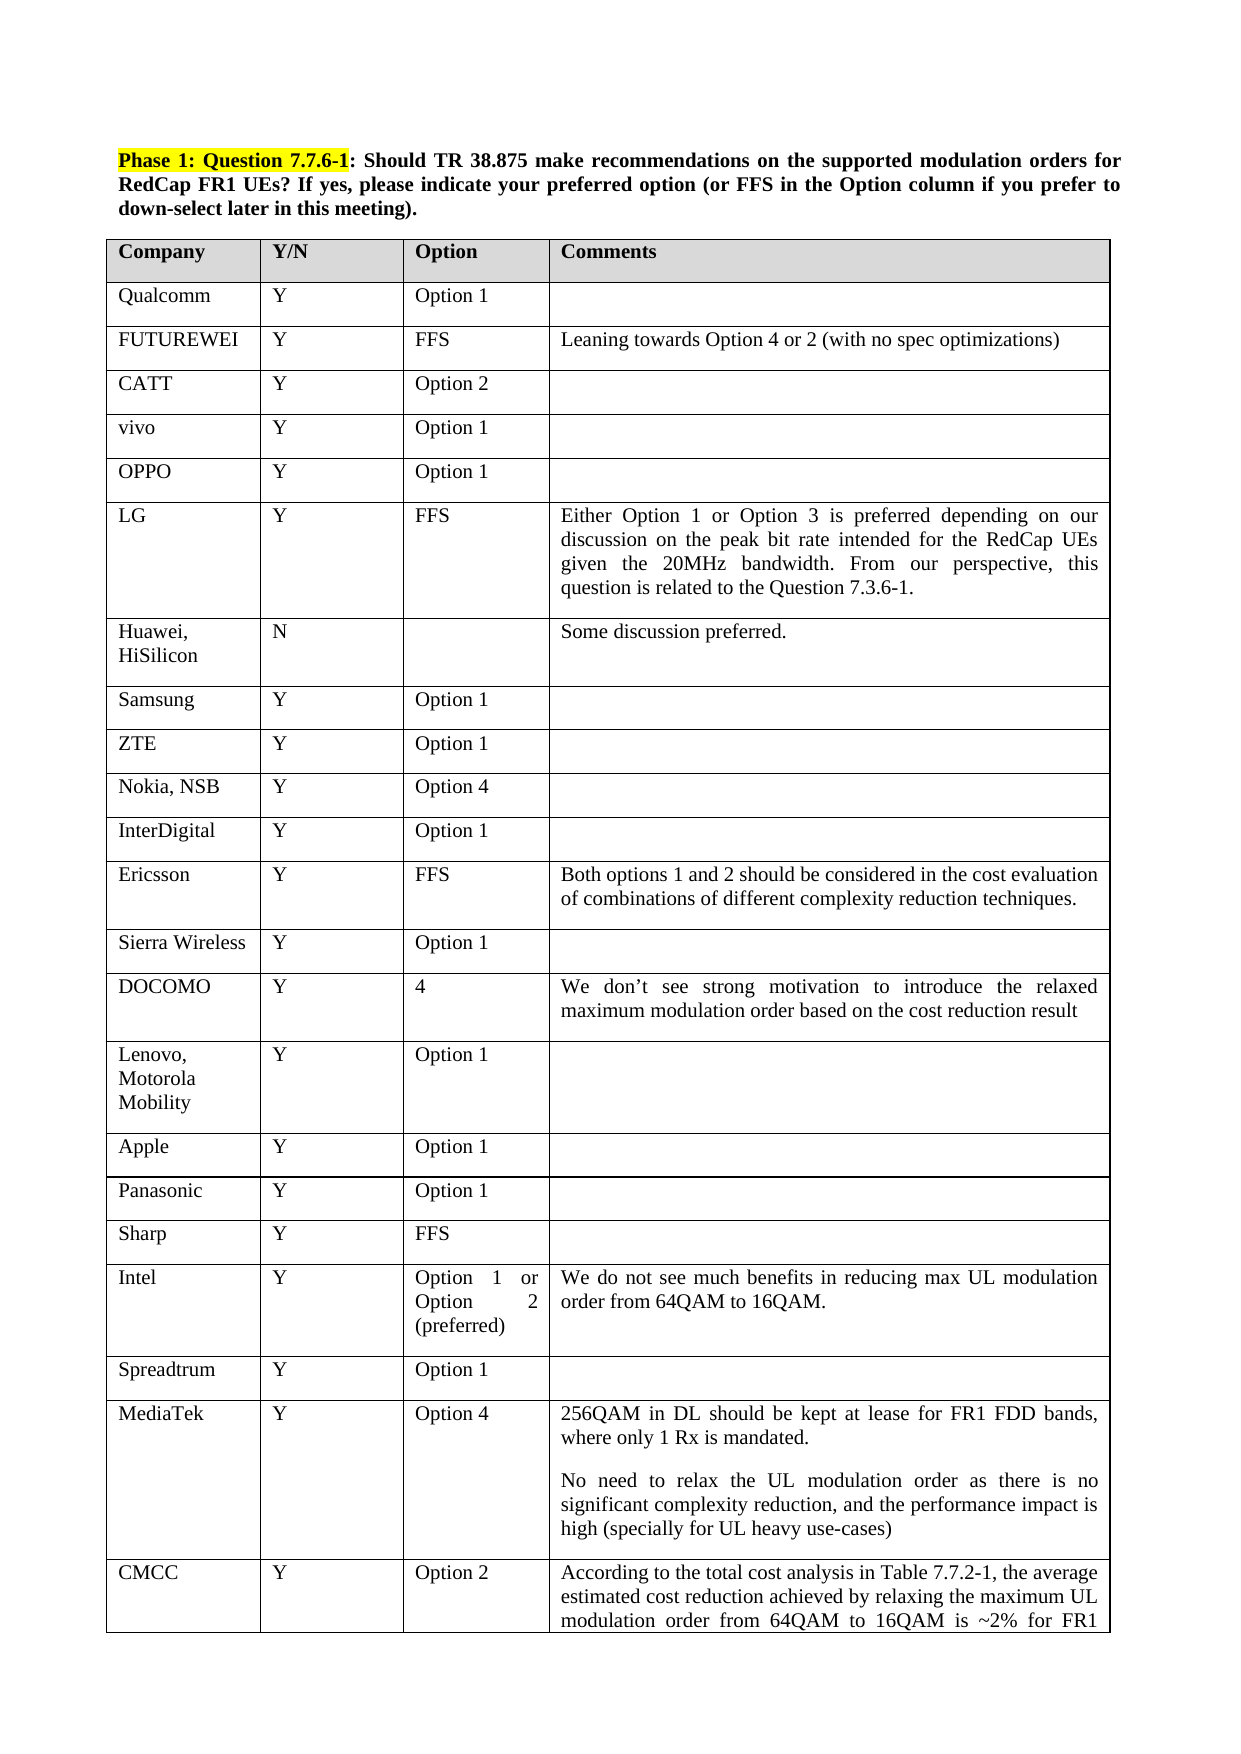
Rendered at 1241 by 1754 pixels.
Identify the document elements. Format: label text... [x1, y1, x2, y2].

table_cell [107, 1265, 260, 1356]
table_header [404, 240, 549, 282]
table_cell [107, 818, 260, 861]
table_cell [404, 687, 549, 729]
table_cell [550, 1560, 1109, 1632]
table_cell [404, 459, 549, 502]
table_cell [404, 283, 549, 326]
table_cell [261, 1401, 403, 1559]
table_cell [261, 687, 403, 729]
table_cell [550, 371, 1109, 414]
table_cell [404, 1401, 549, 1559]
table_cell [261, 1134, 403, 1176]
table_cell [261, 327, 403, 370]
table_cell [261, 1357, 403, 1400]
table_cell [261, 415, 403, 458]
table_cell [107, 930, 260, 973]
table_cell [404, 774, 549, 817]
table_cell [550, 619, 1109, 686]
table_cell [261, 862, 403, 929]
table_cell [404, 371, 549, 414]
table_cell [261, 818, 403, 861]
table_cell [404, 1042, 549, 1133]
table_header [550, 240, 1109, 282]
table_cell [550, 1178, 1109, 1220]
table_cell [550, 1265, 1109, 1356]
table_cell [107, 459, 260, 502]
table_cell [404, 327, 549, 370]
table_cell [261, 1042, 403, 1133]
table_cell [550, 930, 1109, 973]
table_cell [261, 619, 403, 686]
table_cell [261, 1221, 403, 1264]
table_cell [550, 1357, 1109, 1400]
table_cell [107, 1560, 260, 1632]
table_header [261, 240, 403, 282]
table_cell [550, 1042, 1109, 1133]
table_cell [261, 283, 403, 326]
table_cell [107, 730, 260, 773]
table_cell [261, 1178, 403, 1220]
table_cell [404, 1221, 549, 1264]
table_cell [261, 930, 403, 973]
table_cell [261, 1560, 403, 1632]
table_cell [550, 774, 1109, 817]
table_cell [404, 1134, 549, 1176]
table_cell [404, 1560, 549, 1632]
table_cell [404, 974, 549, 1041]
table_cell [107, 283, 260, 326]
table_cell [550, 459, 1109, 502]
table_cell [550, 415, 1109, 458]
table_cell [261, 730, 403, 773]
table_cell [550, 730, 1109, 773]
text Phase 1: Question 7.7.6-1: Should TR 38.875 make recommendations on the supported modulation orders for RedCap FR1 UEs? If yes, please indicate your preferred option (or FFS in the Option column if you prefer to down-select later in this meeting). [118, 147, 1122, 220]
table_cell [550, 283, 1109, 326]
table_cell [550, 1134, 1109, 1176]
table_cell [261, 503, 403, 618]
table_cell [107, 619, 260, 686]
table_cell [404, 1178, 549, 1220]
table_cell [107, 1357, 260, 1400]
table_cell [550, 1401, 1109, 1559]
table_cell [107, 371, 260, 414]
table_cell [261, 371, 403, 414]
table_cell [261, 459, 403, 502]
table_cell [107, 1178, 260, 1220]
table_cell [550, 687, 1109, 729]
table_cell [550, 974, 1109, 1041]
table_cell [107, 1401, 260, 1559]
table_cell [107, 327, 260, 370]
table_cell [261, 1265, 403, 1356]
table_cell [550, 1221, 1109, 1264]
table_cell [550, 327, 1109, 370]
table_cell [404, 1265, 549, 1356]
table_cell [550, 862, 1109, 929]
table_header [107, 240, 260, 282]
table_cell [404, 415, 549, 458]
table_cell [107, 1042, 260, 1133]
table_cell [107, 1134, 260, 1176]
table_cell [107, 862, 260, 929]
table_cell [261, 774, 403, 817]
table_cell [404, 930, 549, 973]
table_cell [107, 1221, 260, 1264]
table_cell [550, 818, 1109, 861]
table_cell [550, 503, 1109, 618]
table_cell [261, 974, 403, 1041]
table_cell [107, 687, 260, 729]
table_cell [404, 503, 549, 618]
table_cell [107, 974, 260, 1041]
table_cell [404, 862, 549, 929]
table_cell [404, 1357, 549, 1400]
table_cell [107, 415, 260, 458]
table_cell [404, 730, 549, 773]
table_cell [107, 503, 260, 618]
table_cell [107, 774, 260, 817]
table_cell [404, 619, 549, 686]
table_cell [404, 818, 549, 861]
